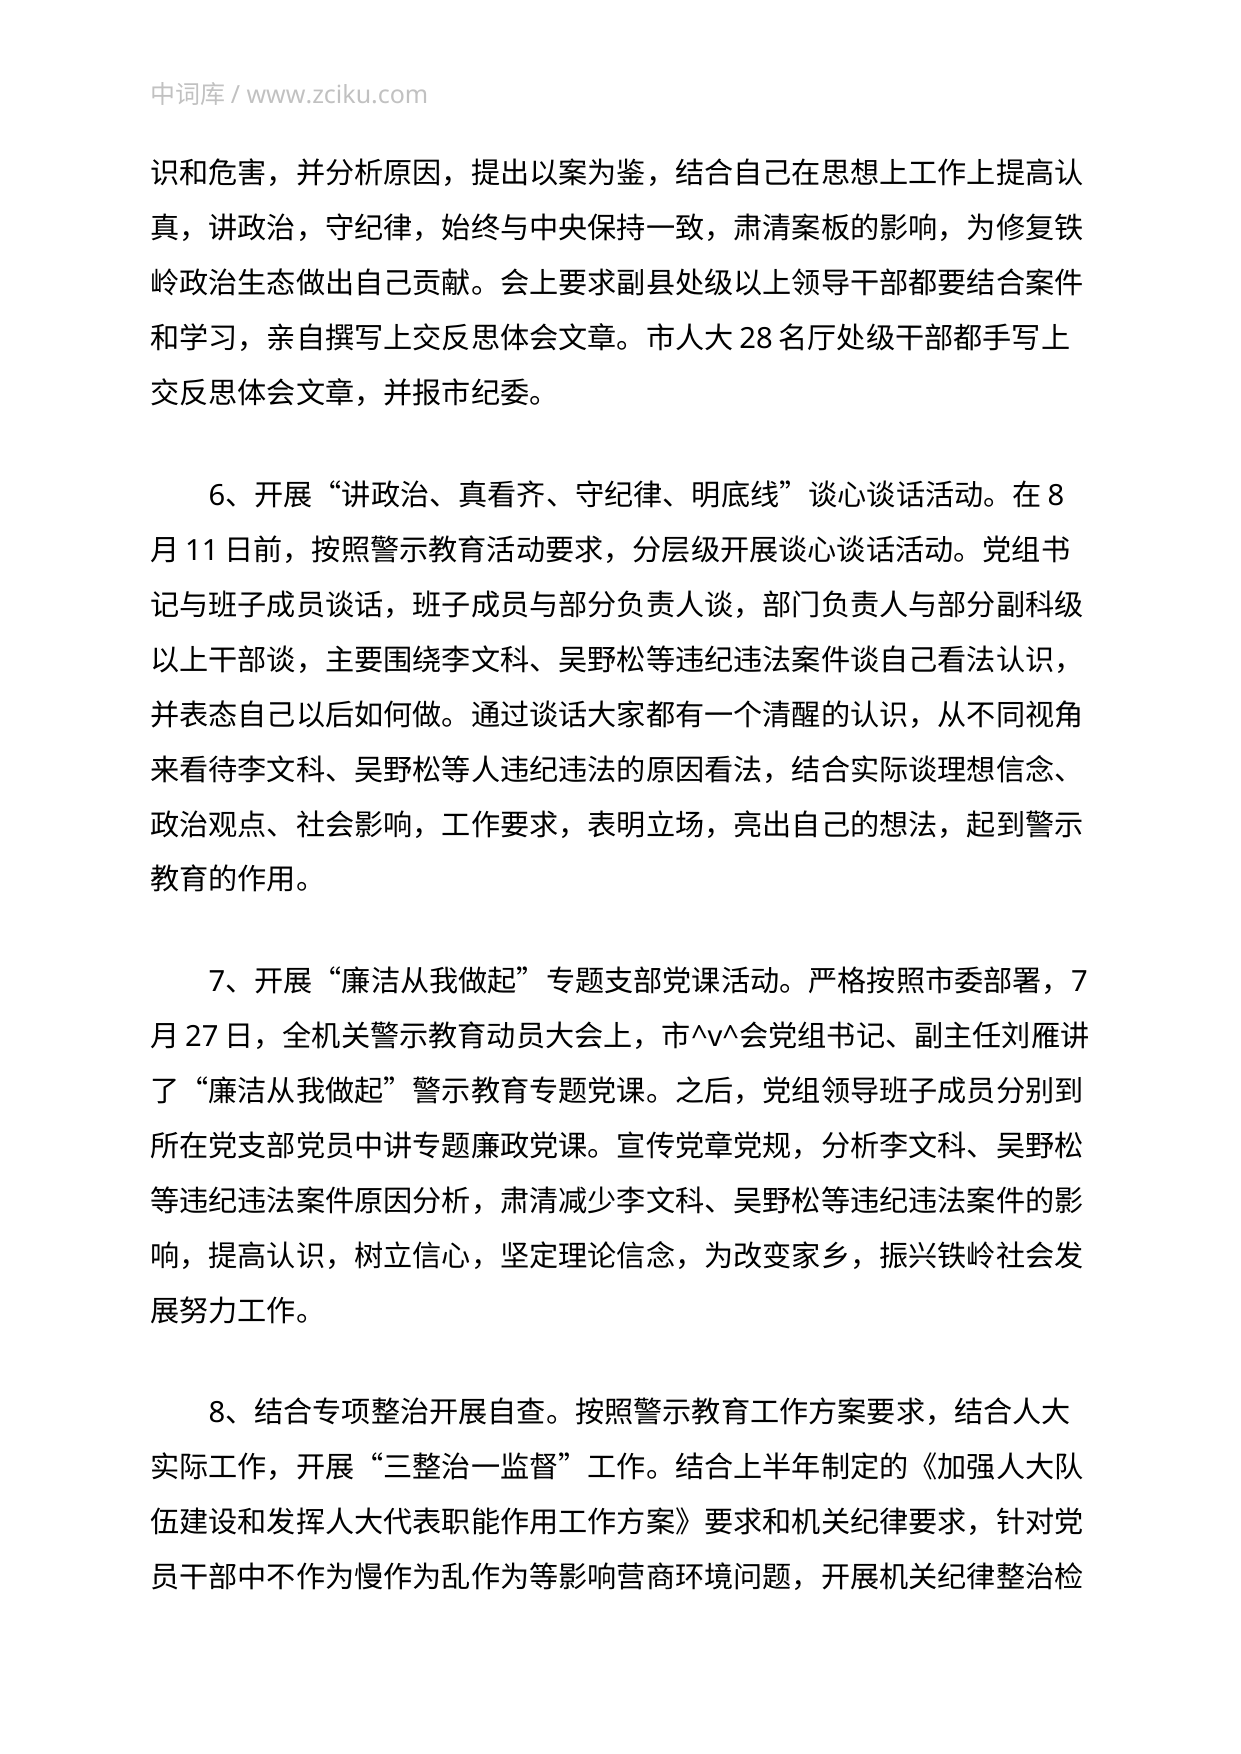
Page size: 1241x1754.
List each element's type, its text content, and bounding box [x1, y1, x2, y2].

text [150, 150, 1090, 412]
text 7、开展“廉洁从我做起”专题支部党课活动。严格按照市委部署，7月27日，全机关警示教育动员大会上，市^v^会党组书记、副主任刘雁讲了“廉洁从我做起”警示教育专题党课。之后，党组领导班子成员分别到所在党支部党员中讲专题廉政党课。宣传党章党规，分析李文科、吴野松等违纪违法案件原因分析，肃清减少李文科、吴野松等违纪违法案件的影响，提高认识，树立信心，坚定理论信念，为改变家乡，振兴铁岭社会发展努力工作。 [150, 958, 1090, 1329]
text 6、开展“讲政治、真看齐、守纪律、明底线”谈心谈话活动。在8月11日前，按照警示教育活动要求，分层级开展谈心谈话活动。党组书记与班子成员谈话，班子成员与部分负责人谈，部门负责人与部分副科级以上干部谈，主要围绕李文科、吴野松等违纪违法案件谈自己看法认识，并表态自己以后如何做。通过谈话大家都有一个清醒的认识，从不同视角来看待李文科、吴野松等人违纪违法的原因看法，结合实际谈理想信念、政治观点、社会影响，工作要求，表明立场，亮出自己的想法，起到警示教育的作用。 [150, 471, 1090, 898]
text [150, 1389, 1090, 1596]
